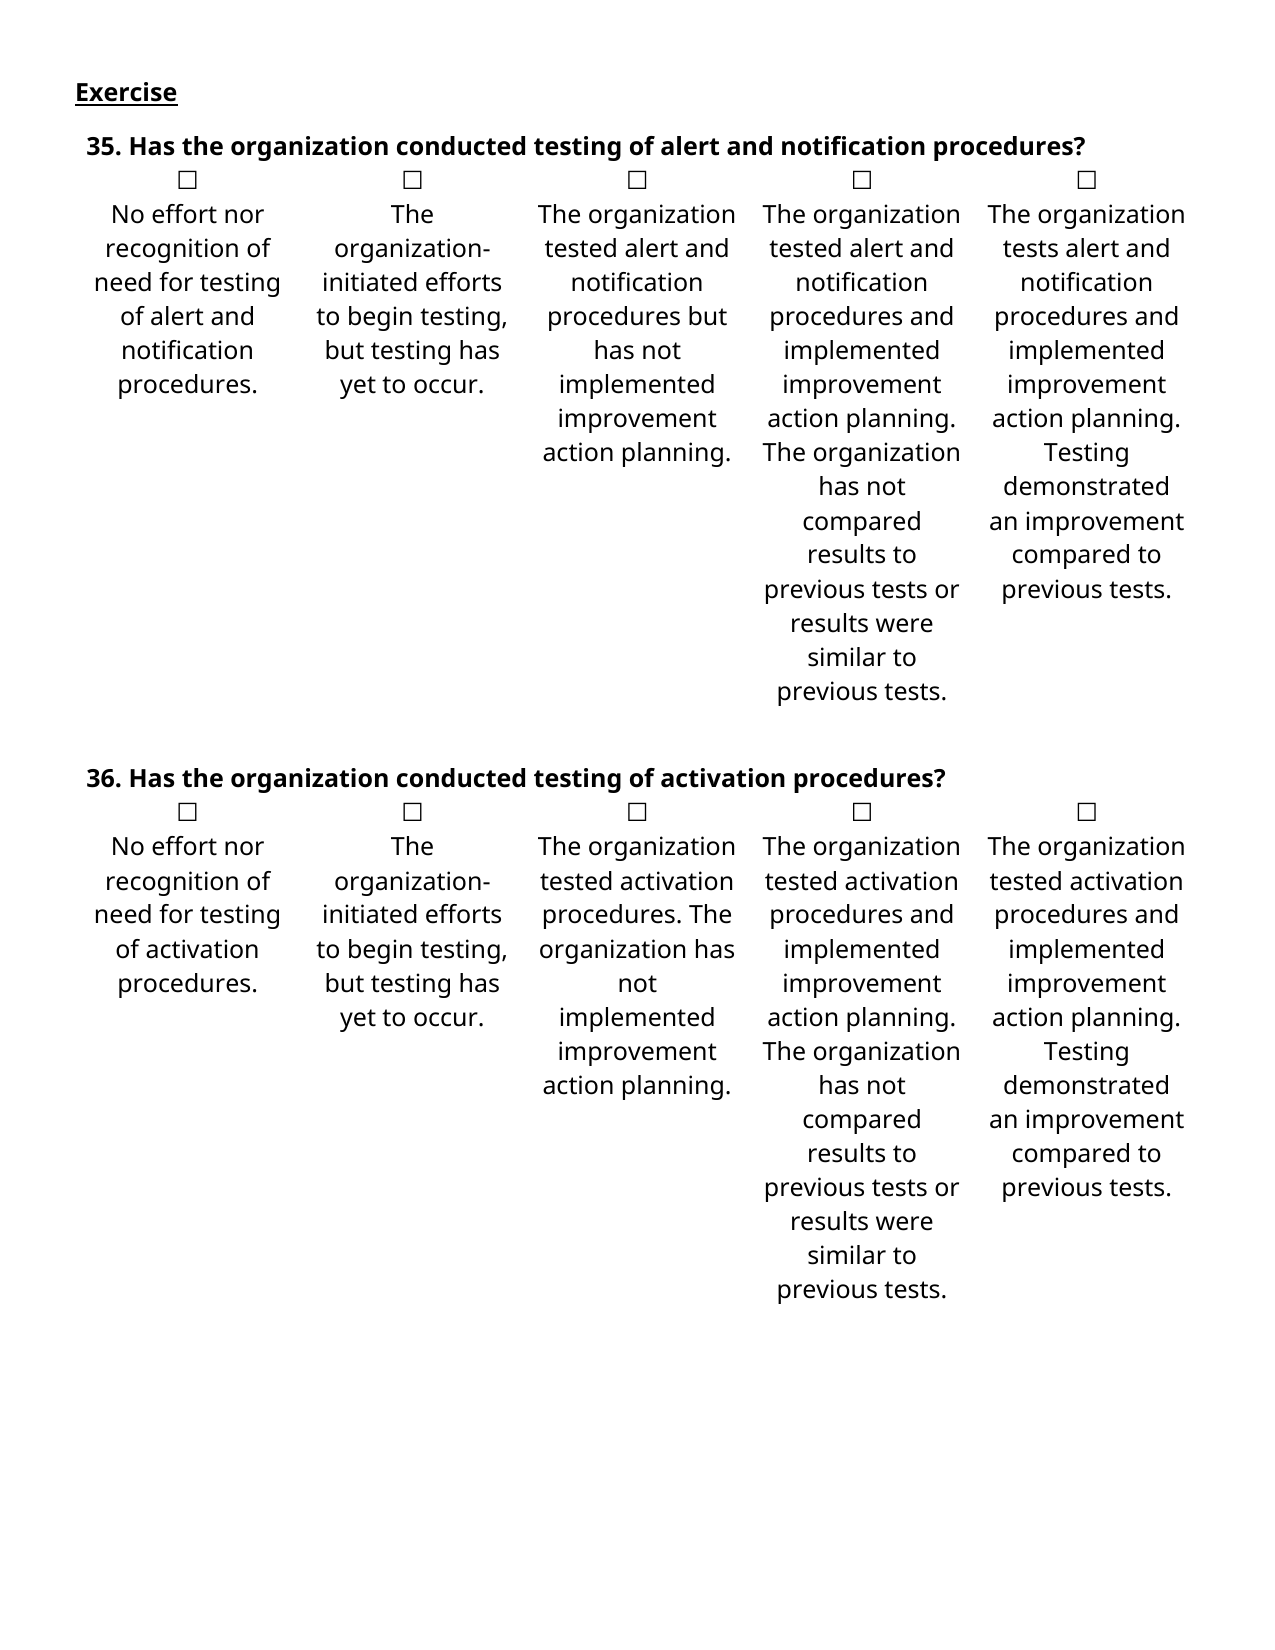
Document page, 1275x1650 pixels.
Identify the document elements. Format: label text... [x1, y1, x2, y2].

table_cell The organization tested activation procedures and implemented improvement action planning. The organization has not compared results to previous tests or results were similar to previous tests. [749, 829, 974, 1306]
table_cell No effort nor recognition of need for testing of activation procedures. [75, 829, 300, 1306]
table_cell The organization tested alert and notification procedures but has not implemented improvement action planning. [525, 197, 749, 707]
table_cell No effort nor recognition of need for testing of alert and notification procedures. [75, 197, 300, 707]
text Exercise [75, 75, 1200, 109]
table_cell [300, 829, 524, 1306]
table_header 36. Has the organization conducted testing of activation procedures? [75, 761, 1199, 795]
table_cell The organization tested alert and notification procedures and implemented improvement action planning. The organization has not compared results to previous tests or results were similar to previous tests. [749, 197, 974, 707]
table_header 35. Has the organization conducted testing of alert and notification procedures? [75, 129, 1199, 162]
table_cell The organization tested activation procedures. The organization has not implemented improvement action planning. [525, 829, 749, 1306]
table_cell The organization-initiated efforts to begin testing, but testing has yet to occur. [300, 197, 524, 707]
table_cell The organization tests alert and notification procedures and implemented improvement action planning. Testing demonstrated an improvement compared to previous tests. [974, 197, 1199, 707]
table_cell The organization tested activation procedures and implemented improvement action planning. Testing demonstrated an improvement compared to previous tests. [974, 829, 1199, 1306]
